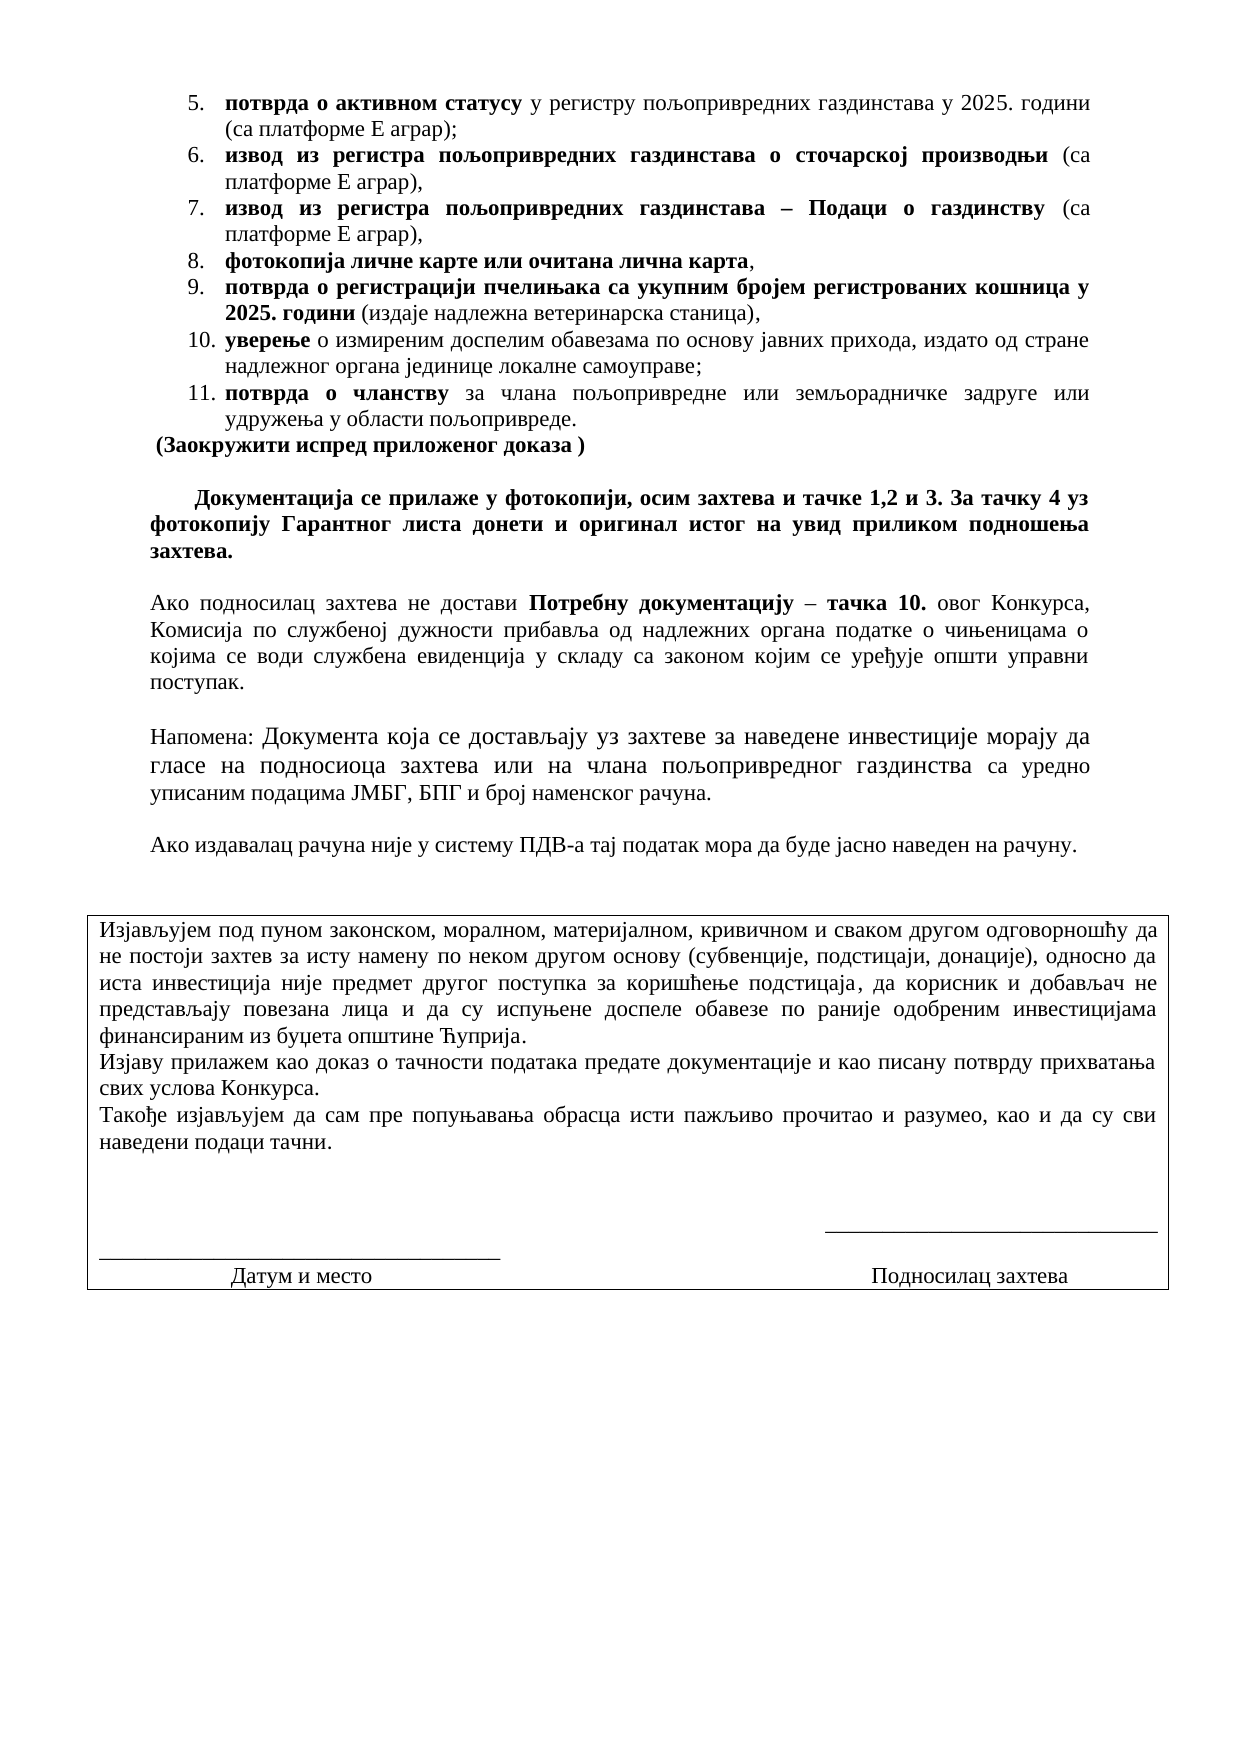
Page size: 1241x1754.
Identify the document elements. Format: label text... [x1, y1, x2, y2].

text Ако издавалац рачуна није у систему ПДВ-а тај податак мора да буде јасно наведен на рачуну. [150, 831, 1090, 858]
table_header Изјављујем под пуном законском, моралном, материјалном, кривичном и сваком другом одговорношћу да не постоји захтев за исту намену по неком другом основу (субвенције, подстицаји, донације), односно да иста инвестиција није предмет другог поступка за коришћење подстицаја, да корисник и добављач не представљају повезана лица и да су испуњене доспеле обавезе по раније одобреним инвестицијама финансираним из буџета општине Ћуприја. Изјаву прилажем као доказ о тачности података предате документације и као писану потврду прихватања свих услова Конкурса. Такође изјављујем да сам пре попуњавања обрасца исти пажљиво прочитао и разумео, као и да су сви наведени подаци тачни. _____________________________ ___________________________________ Датум и место Подносилац захтева [88, 916, 1168, 1288]
list уверење о измиреним доспелим обавезама по основу јавних прихода, издато од стране надлежног органа јединице локалне самоуправе; [187, 326, 1090, 378]
list извод из регистра пољопривредних газдинстава о сточарској производњи (са платформе Е аграр), [187, 141, 1090, 194]
text (Заокружити испред приложеног доказа ) [150, 431, 1090, 458]
text Напомена: Документа која се достављају уз захтеве за наведене инвестиције морају да гласе на подносиоца захтева или на члана пољопривредног газдинства са уредно уписаним подацима ЈМБГ, БПГ и број наменског рачуна. [150, 721, 1090, 805]
list извод из регистра пољопривредних газдинстава – Подаци о газдинству (са платформе Е аграр), [187, 194, 1090, 247]
list потврда о регистрацији пчелињака са укупним бројем регистрованих кошница у 2025. години (издаје надлежна ветеринарска станица), [187, 273, 1090, 326]
list потврда о активном статусу у регистру пољопривредних газдинстава у 2025. години (са платформе Е аграр); [187, 89, 1090, 141]
text Ако подносилац захтева не достави Потребну документацију – тачка 10. овог Конкурса, Комисија по службеној дужности прибавља од надлежних органа податке о чињеницама о којима се води службена евиденција у складу са законом којим се уређује општи управни поступак. [150, 589, 1090, 695]
text Документација се прилаже у фотокопији, осим захтева и тачке 1,2 и 3. За тачку 4 уз фотокопију Гарантног листа донети и оригинал истог на увид приликом подношења захтева. [150, 484, 1090, 563]
list потврда о чланству за члана пољопривредне или земљорадничке задруге или удружења у области пољопривреде. [187, 378, 1090, 431]
list фотокопија личне карте или очитана лична карта, [187, 247, 1090, 273]
